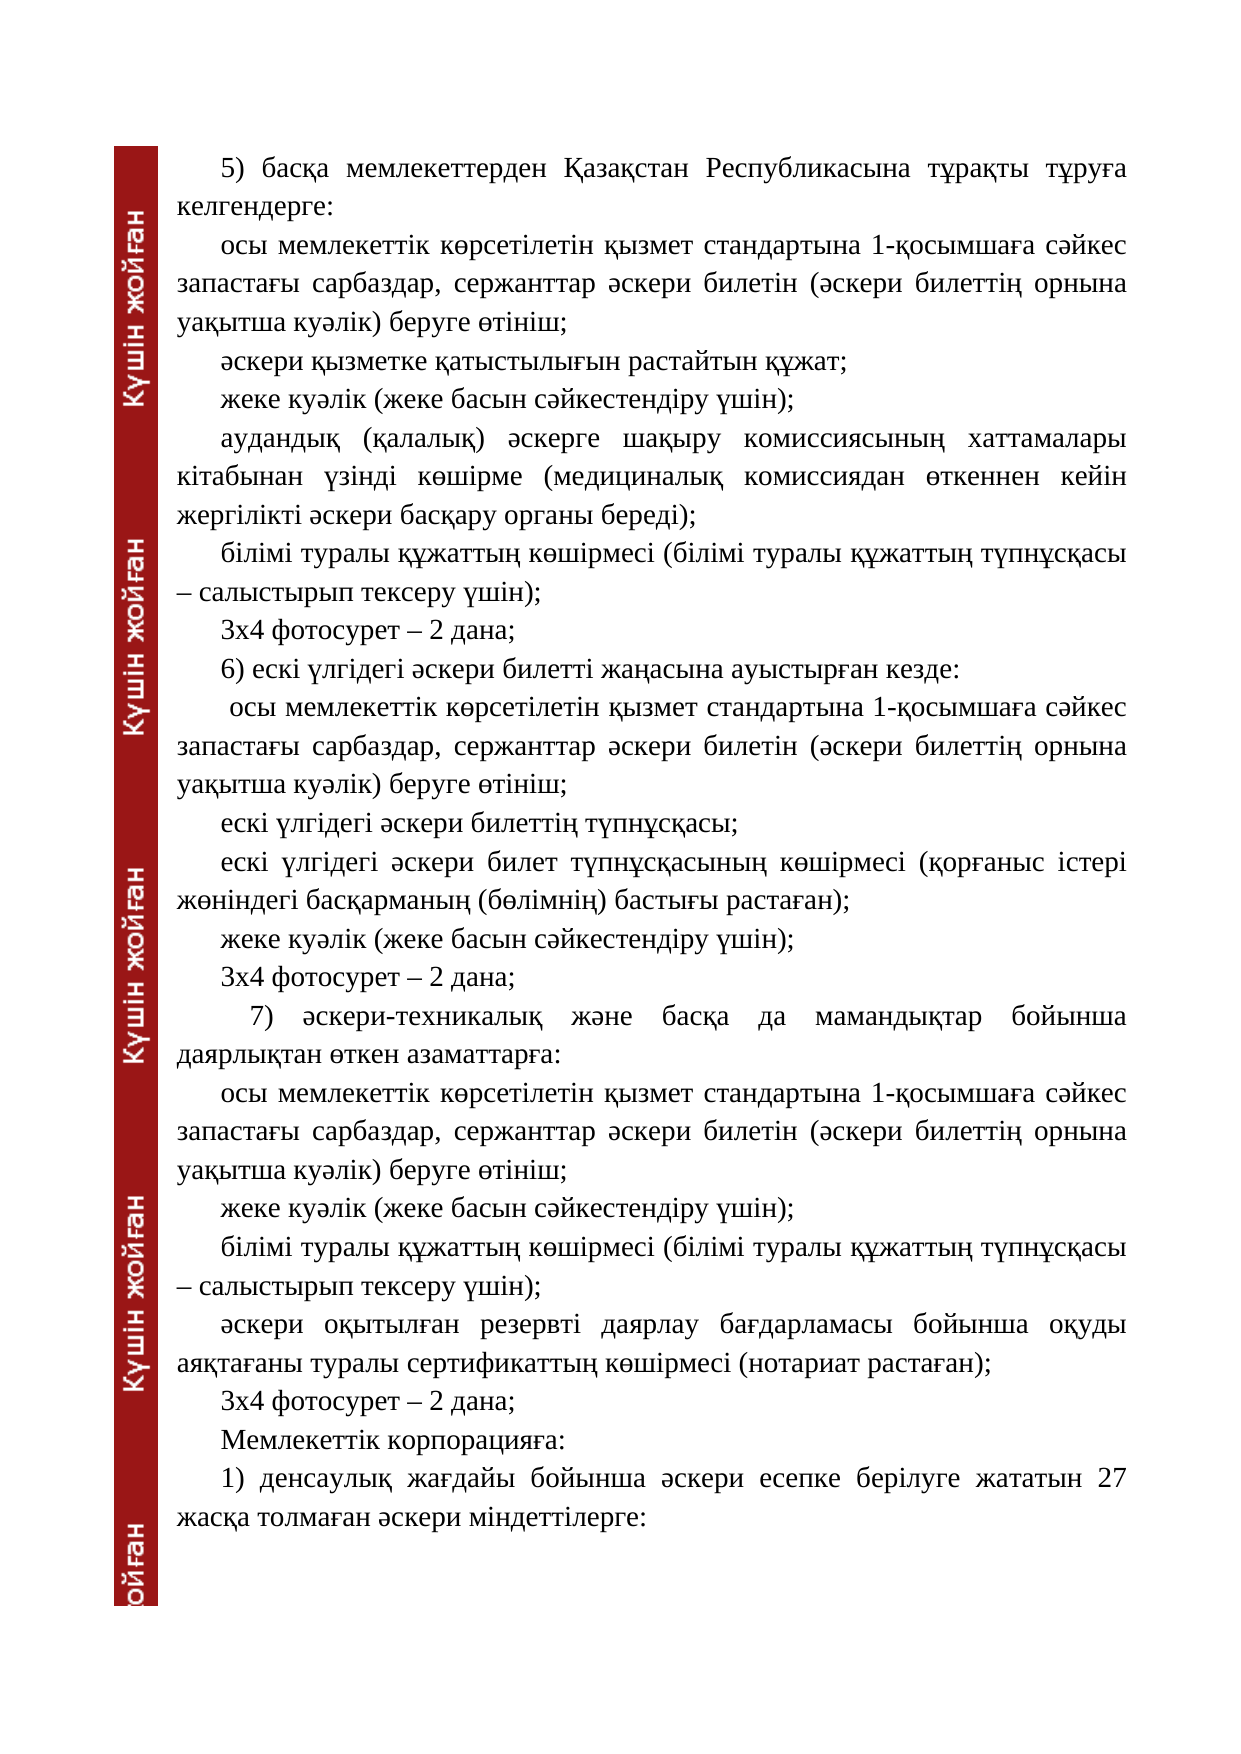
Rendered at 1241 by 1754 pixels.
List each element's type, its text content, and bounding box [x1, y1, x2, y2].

text ескі үлгідегі әскери билет түпнұсқасының көшірмесі (қорғаныс істері жөніндегі басқарманың (бөлімнің) бастығы растаған); [112, 844, 1128, 916]
picture [114, 146, 158, 150]
picture [114, 1532, 158, 1606]
picture [114, 1455, 158, 1460]
picture [114, 376, 158, 381]
picture [114, 1070, 158, 1075]
text 3х4 фотосурет – 2 дана; [112, 959, 1128, 993]
text ескі үлгідегі әскери билеттің түпнұсқасы; [112, 805, 1128, 839]
picture [114, 800, 158, 805]
text жеке куәлік (жеке басын сәйкестендіру үшін); [112, 1191, 1128, 1224]
text әскери оқытылған резервті даярлау бағдарламасы бойынша оқуды аяқтағаны туралы сертификаттың көшірмесі (нотариат растаған); [112, 1306, 1128, 1378]
picture [114, 1301, 158, 1306]
picture [114, 839, 158, 844]
picture [114, 954, 158, 959]
picture [114, 1186, 158, 1191]
picture [114, 222, 158, 227]
picture [114, 916, 158, 921]
text білімі туралы құжаттың көшірмесі (білімі туралы құжаттың түпнұсқасы – салыстырып тексеру үшін); [112, 535, 1128, 607]
text жеке куәлік (жеке басын сәйкестендіру үшін); [112, 921, 1128, 954]
text жеке куәлік (жеке басын сәйкестендіру үшін); [112, 381, 1128, 415]
picture [114, 684, 158, 689]
text 5) басқа мемлекеттерден Қазақстан Республикасына тұрақты тұруға келгендерге: [112, 150, 1128, 222]
picture [114, 993, 158, 998]
picture [114, 415, 158, 420]
picture [114, 646, 158, 651]
text білімі туралы құжаттың көшірмесі (білімі туралы құжаттың түпнұсқасы – салыстырып тексеру үшін); [112, 1229, 1128, 1301]
text Мемлекеттік корпорацияға: [112, 1422, 1128, 1455]
picture [114, 607, 158, 612]
picture [114, 1378, 158, 1383]
picture [114, 530, 158, 535]
picture [114, 1417, 158, 1422]
text 6) ескі үлгідегі әскери билетті жаңасына ауыстырған кезде: [112, 651, 1128, 684]
picture [114, 338, 158, 343]
text 7) әскери-техникалық және басқа да мамандықтар бойынша даярлықтан өткен азаматтарға: [112, 998, 1128, 1070]
text 1) денсаулық жағдайы бойынша әскери есепке берілуге жататын 27 жасқа толмаған әскери міндеттілерге: [112, 1460, 1128, 1532]
picture [114, 1224, 158, 1229]
text 3х4 фотосурет – 2 дана; [112, 1383, 1128, 1417]
text әскери қызметке қатыстылығын растайтын құжат; [112, 343, 1128, 376]
text 3х4 фотосурет – 2 дана; [112, 612, 1128, 646]
